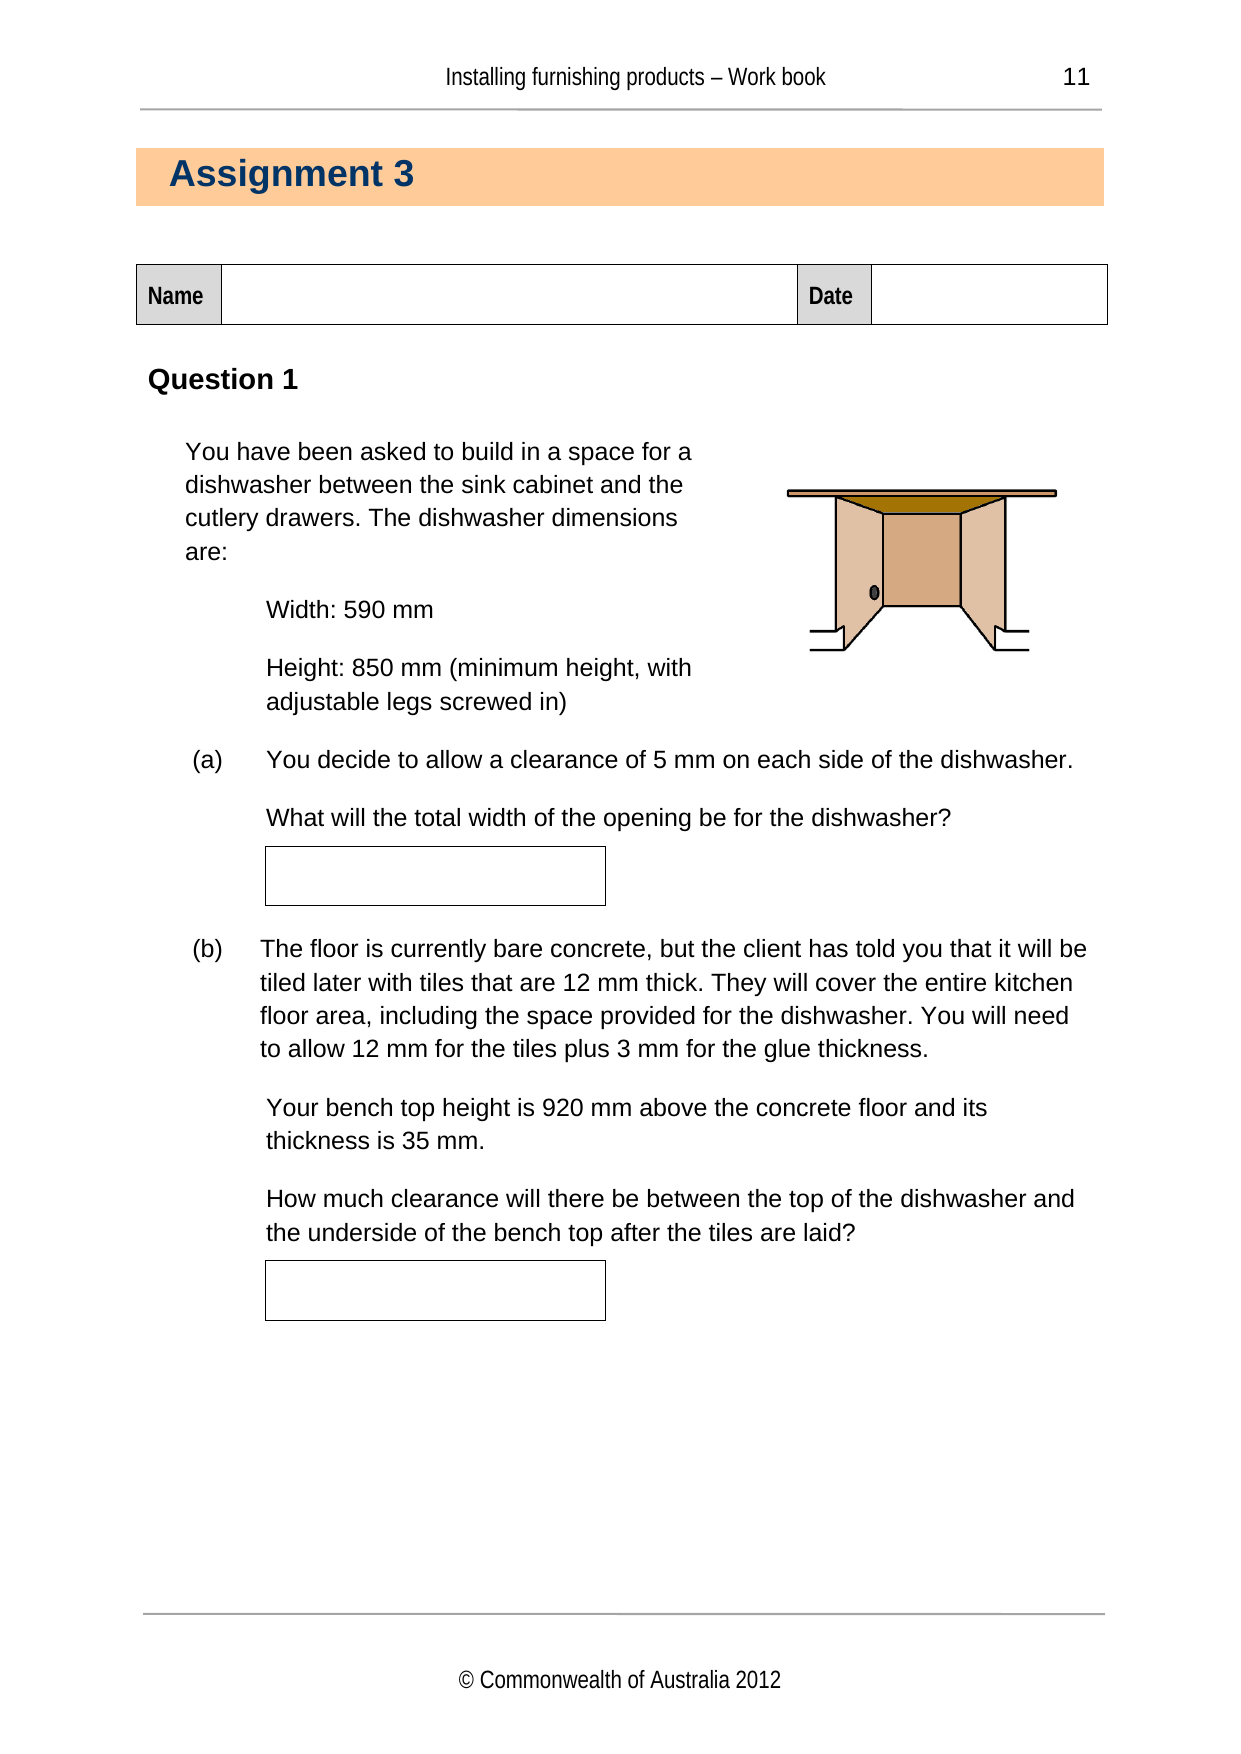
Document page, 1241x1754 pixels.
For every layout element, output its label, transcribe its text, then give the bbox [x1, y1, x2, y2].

table_header [266, 847, 605, 905]
list Your bench top height is 920 mm above the concrete floor and its thickness is 35 mm. [266, 1089, 1092, 1156]
subtitle Question 1 [148, 362, 1092, 396]
table_header Date [798, 265, 871, 324]
list Height: 850 mm (minimum height, with adjustable legs screwed in) [266, 650, 1092, 717]
picture [745, 420, 1094, 696]
table_header [872, 265, 1107, 324]
list The floor is currently bare concrete, but the client has told you that it will be tiled later with tiles that are 12 mm thick. They will cover the entire kitchen floor area, including the space provided for the dishwasher. You will need to allow 12 mm for the tiles plus 3 mm for the glue thickness. [192, 931, 1092, 1064]
table_header Assignment 3 [136, 148, 1104, 206]
table_header [266, 1261, 605, 1320]
list How much clearance will there be between the top of the dishwasher and the underside of the bench top after the tiles are laid? [266, 1181, 1092, 1248]
table_header Name [137, 265, 221, 324]
table_header [222, 265, 797, 324]
text What will the total width of the opening be for the dishwasher? [266, 800, 1092, 833]
list Width: 590 mm [266, 592, 745, 625]
list You decide to allow a clearance of 5 mm on each side of the dishwasher. [192, 742, 1092, 775]
text You have been asked to build in a space for a dishwasher between the sink cabinet and the cutlery drawers. The dishwasher dimensions are: [185, 433, 745, 567]
